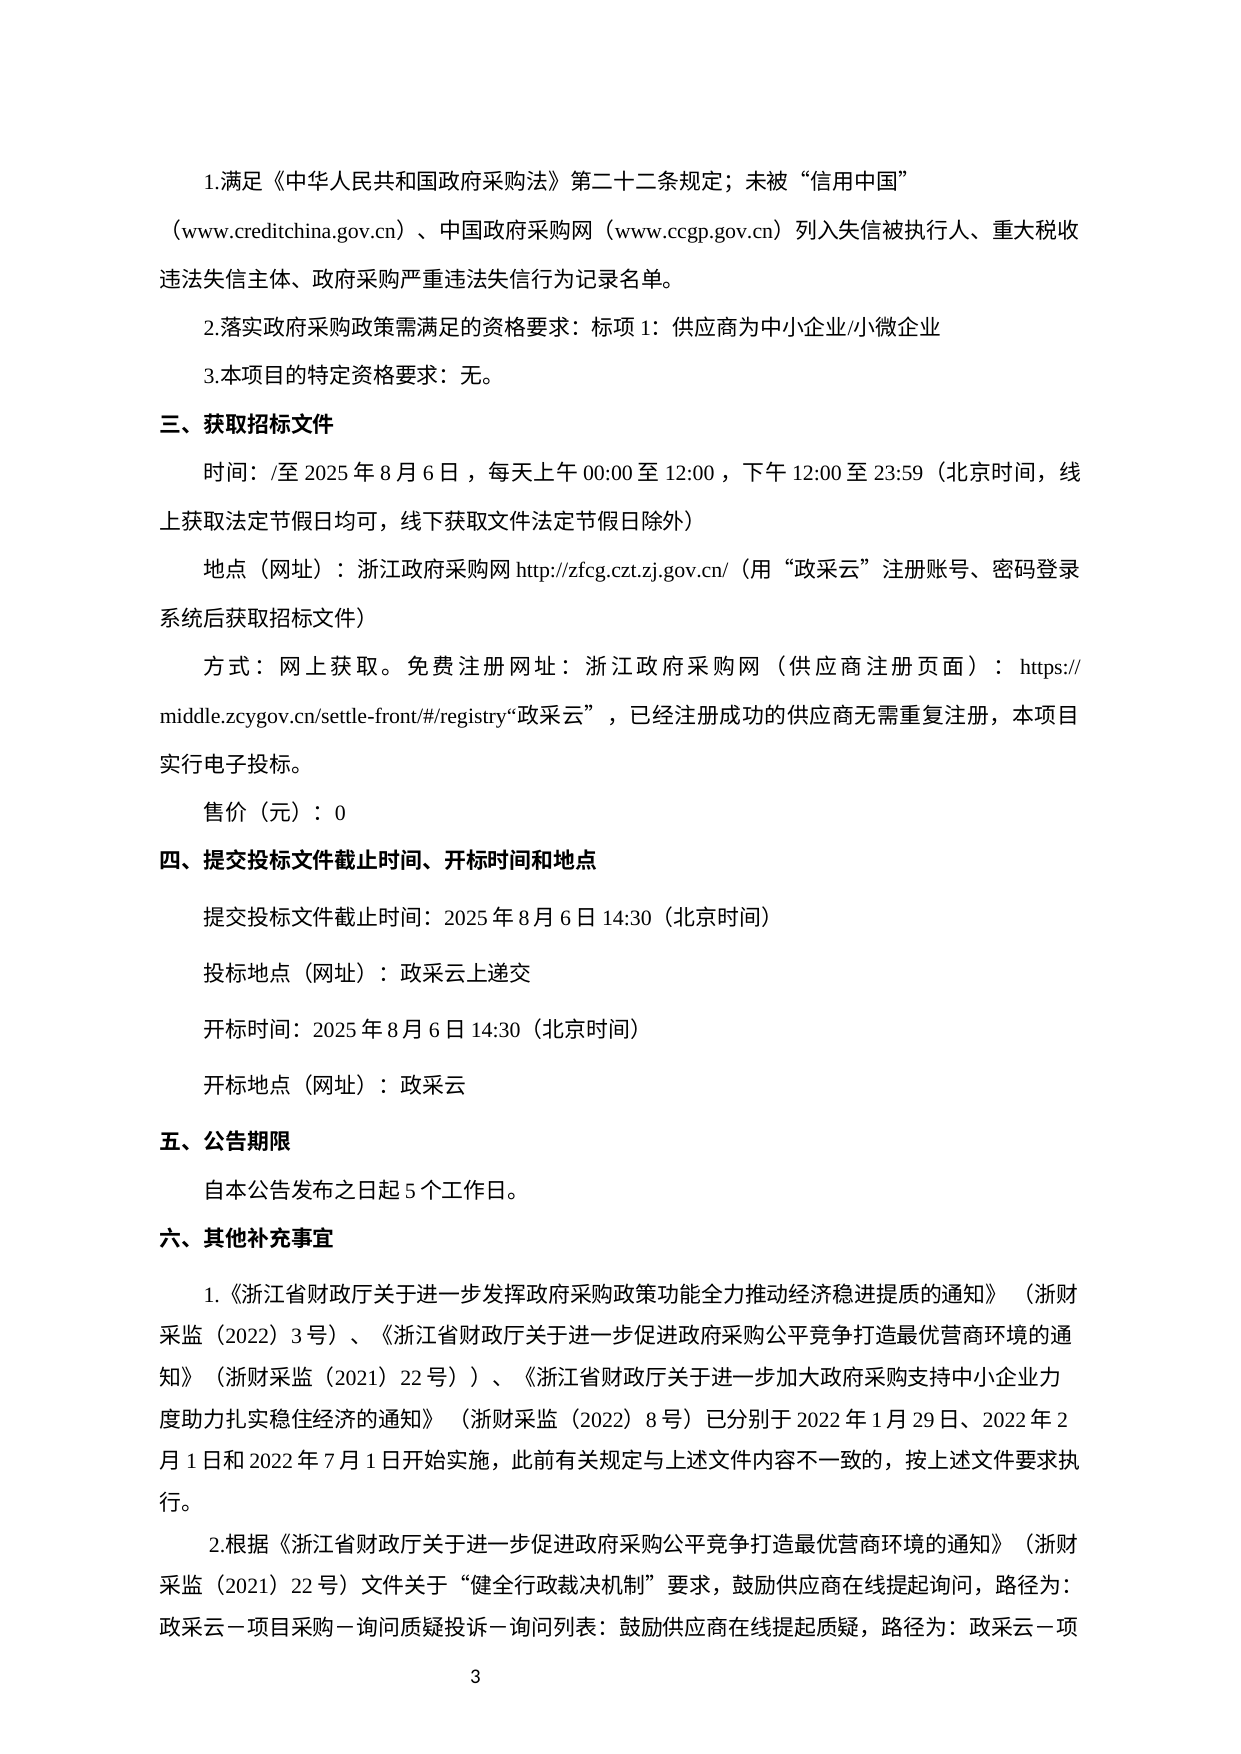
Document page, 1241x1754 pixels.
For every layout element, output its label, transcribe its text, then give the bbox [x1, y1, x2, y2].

text 开标地点（网址）：政采云 [159, 1068, 1081, 1100]
text 三、获取招标文件 [159, 406, 1081, 439]
text 时间：/至2025年8月6日 ，每天上午00:00至12:00 ，下午12:00至23:59（北京时间，线上获取法定节假日均可，线下获取文件法定节假日除外） [159, 455, 1081, 536]
text 3.本项目的特定资格要求：无。 [159, 358, 1081, 391]
text 1.满足《中华人民共和国政府采购法》第二十二条规定；未被“信用中国”（www.creditchina.gov.cn）、中国政府采购网（www.ccgp.gov.cn）列入失信被执行人、重大税收违法失信主体、政府采购严重违法失信行为记录名单。 [159, 164, 1081, 294]
text 提交投标文件截止时间：2025年8月6日 14:30（北京时间） [159, 899, 1081, 932]
text 六、其他补充事宜 [159, 1221, 1081, 1253]
text 1.《浙江省财政厅关于进一步发挥政府采购政策功能全力推动经济稳进提质的通知》 （浙财采监（2022）3号）、《浙江省财政厅关于进一步促进政府采购公平竞争打造最优营商环境的通知》（浙财采监（2021）22号））、《浙江省财政厅关于进一步加大政府采购支持中小企业力度助力扎实稳住经济的通知》 （浙财采监（2022）8号）已分别于2022年1月29日、2022年2月1日和2022年7月1日开始实施，此前有关规定与上述文件内容不一致的，按上述文件要求执行。 [159, 1269, 1081, 1519]
text 售价（元）：0 [159, 795, 1081, 827]
text 地点（网址）：浙江政府采购网http://zfcg.czt.zj.gov.cn/（用“政采云”注册账号、密码登录系统后获取招标文件） [159, 552, 1081, 633]
text 四、提交投标文件截止时间、开标时间和地点 [159, 843, 1081, 876]
text 开标时间：2025年8月6日 14:30（北京时间） [159, 1012, 1081, 1044]
text 自本公告发布之日起5个工作日。 [159, 1172, 1081, 1205]
text 2.落实政府采购政策需满足的资格要求：标项1：供应商为中小企业/小微企业 [159, 310, 1081, 342]
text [159, 1519, 1081, 1644]
text 五、公告期限 [159, 1124, 1081, 1156]
text 方式：网上获取。免费注册网址：浙江政府采购网（供应商注册页面）：https://middle.zcygov.cn/settle-front/#/registry“政采云”，已经注册成功的供应商无需重复注册，本项目实行电子投标。 [159, 649, 1081, 779]
text 投标地点（网址）：政采云上递交 [159, 955, 1081, 988]
